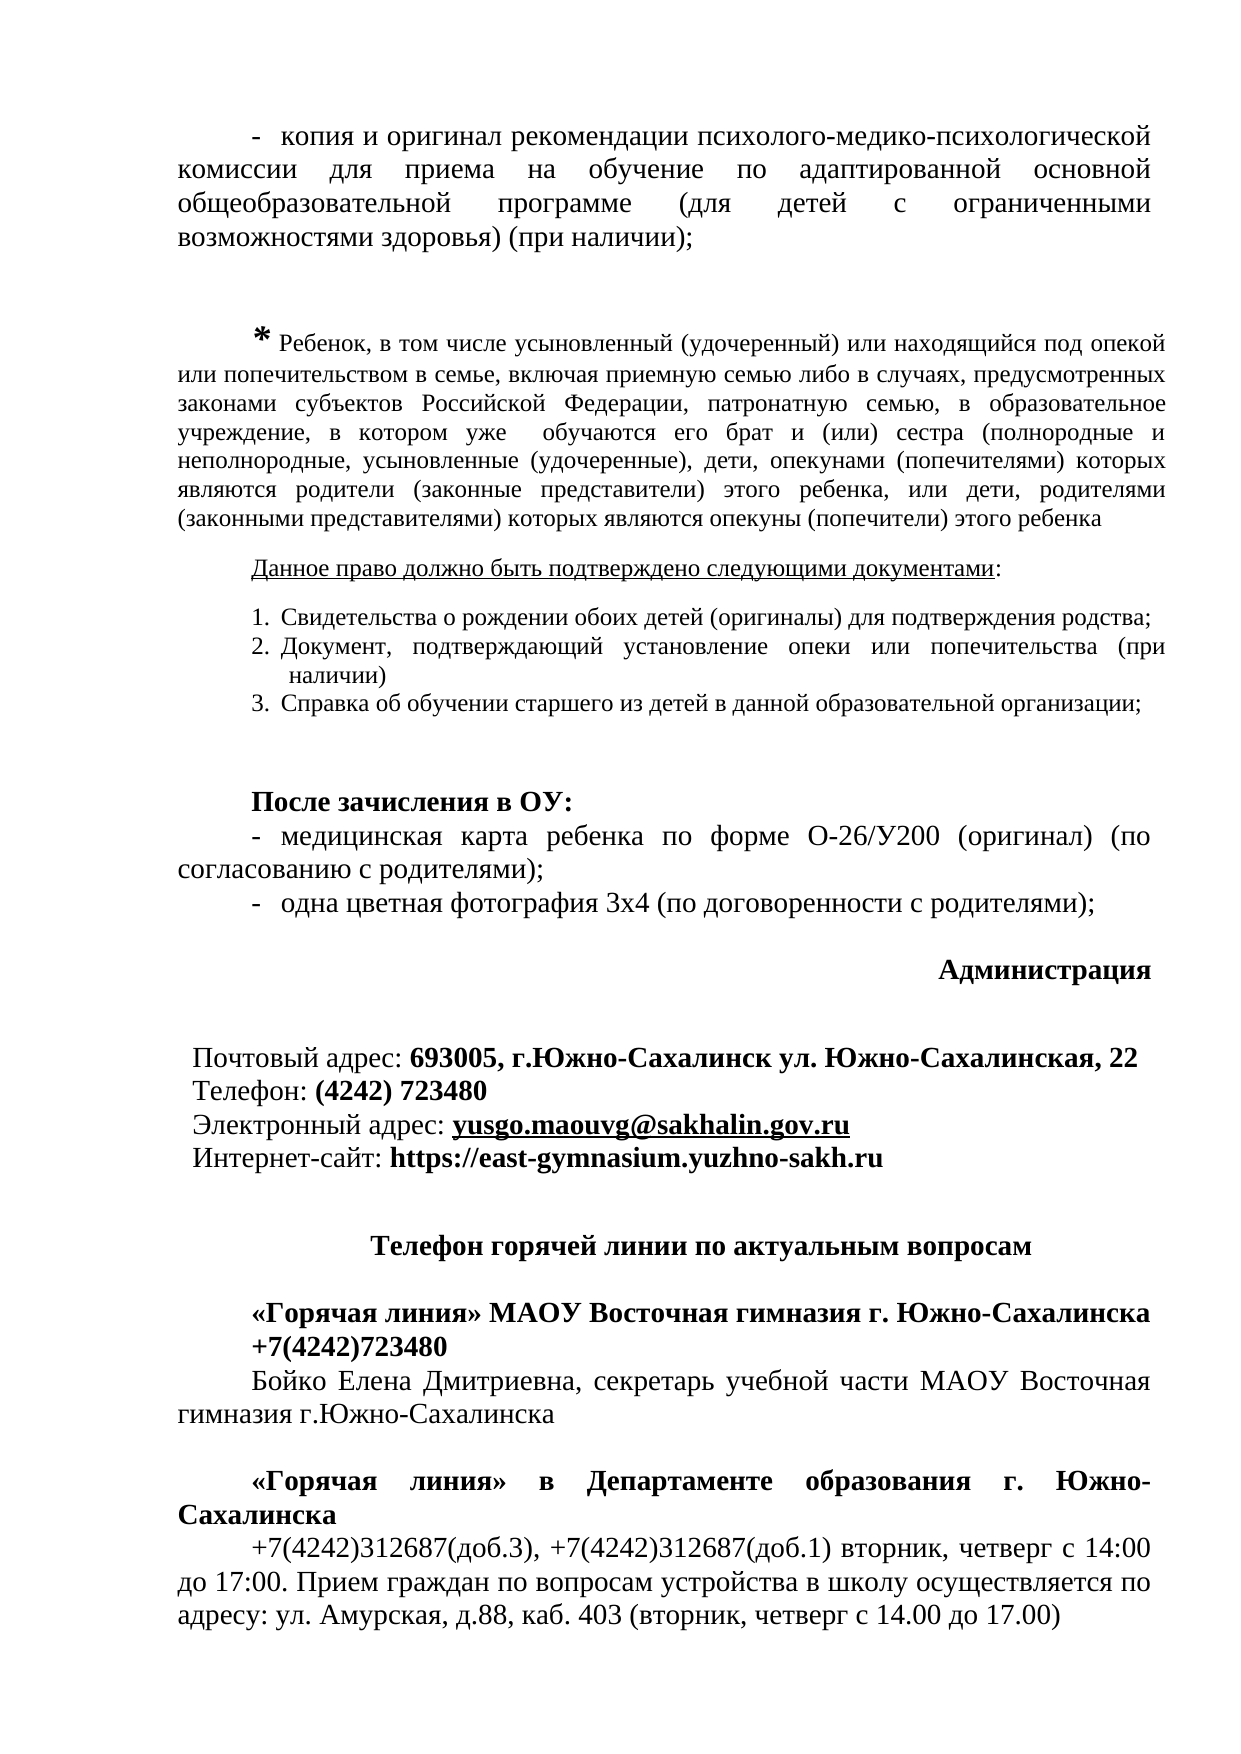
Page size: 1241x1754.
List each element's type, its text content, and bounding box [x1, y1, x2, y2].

text Почтовый адрес: 693005, г.Южно-Сахалинск ул. Южно-Сахалинская, 22 [177, 1040, 1152, 1073]
text - медицинская карта ребенка по форме О-26/У200 (оригинал) (по согласованию с родителями); [177, 818, 1152, 885]
list Справка об обучении старшего из детей в данной образовательной организации; [177, 688, 1167, 717]
text - одна цветная фотография 3х4 (по договоренности с родителями); [177, 885, 1152, 918]
text Интернет-сайт: https://east-gymnasium.yuzhno-sakh.ru [177, 1141, 1163, 1174]
list Документ, подтверждающий установление опеки или попечительства (при наличии) [251, 631, 1167, 688]
text * Ребенок, в том числе усыновленный (удочеренный) или находящийся под опекой или попечительством в семье, включая приемную семью либо в случаях, предусмотренных законами субъектов Российской Федерации, патронатную семью, в образовательное учреждение, в котором уже обучаются его брат и (или) сестра (полнородные и неполнородные, усыновленные (удочеренные), дети, опекунами (попечителями) которых являются родители (законные представители) этого ребенка, или дети, родителями (законными представителями) которых являются опекуны (попечители) этого ребенка [177, 316, 1167, 532]
text Данное право должно быть подтверждено следующими документами: [177, 553, 1167, 581]
text Бойко Елена Дмитриевна, секретарь учебной части МАОУ Восточная гимназия г.Южно-Сахалинска [177, 1363, 1152, 1430]
text «Горячая линия» в Департаменте образования г. Южно-Сахалинска [177, 1463, 1152, 1530]
text +7(4242)723480 [177, 1329, 1152, 1363]
text Телефон: (4242) 723480 [177, 1073, 1152, 1107]
list Свидетельства о рождении обоих детей (оригиналы) для подтверждения родства; [177, 602, 1167, 631]
text +7(4242)312687(доб.3), +7(4242)312687(доб.1) вторник, четверг с 14:00 до 17:00. Прием граждан по вопросам устройства в школу осуществляется по адресу: ул. Амурская, д.88, каб. 403 (вторник, четверг с 14.00 до 17.00) [177, 1530, 1152, 1631]
text Электронный адрес: yusgo.maouvg@sakhalin.gov.ru [177, 1107, 1152, 1141]
text Администрация [177, 952, 1152, 986]
text «Горячая линия» МАОУ Восточная гимназия г. Южно-Сахалинска [177, 1296, 1152, 1329]
text - копия и оригинал рекомендации психолого-медико-психологической комиссии для приема на обучение по адаптированной основной общеобразовательной программе (для детей с ограниченными возможностями здоровья) (при наличии); [177, 118, 1152, 252]
text Телефон горячей линии по актуальным вопросам [177, 1228, 1152, 1262]
text После зачисления в ОУ: [177, 784, 1152, 818]
